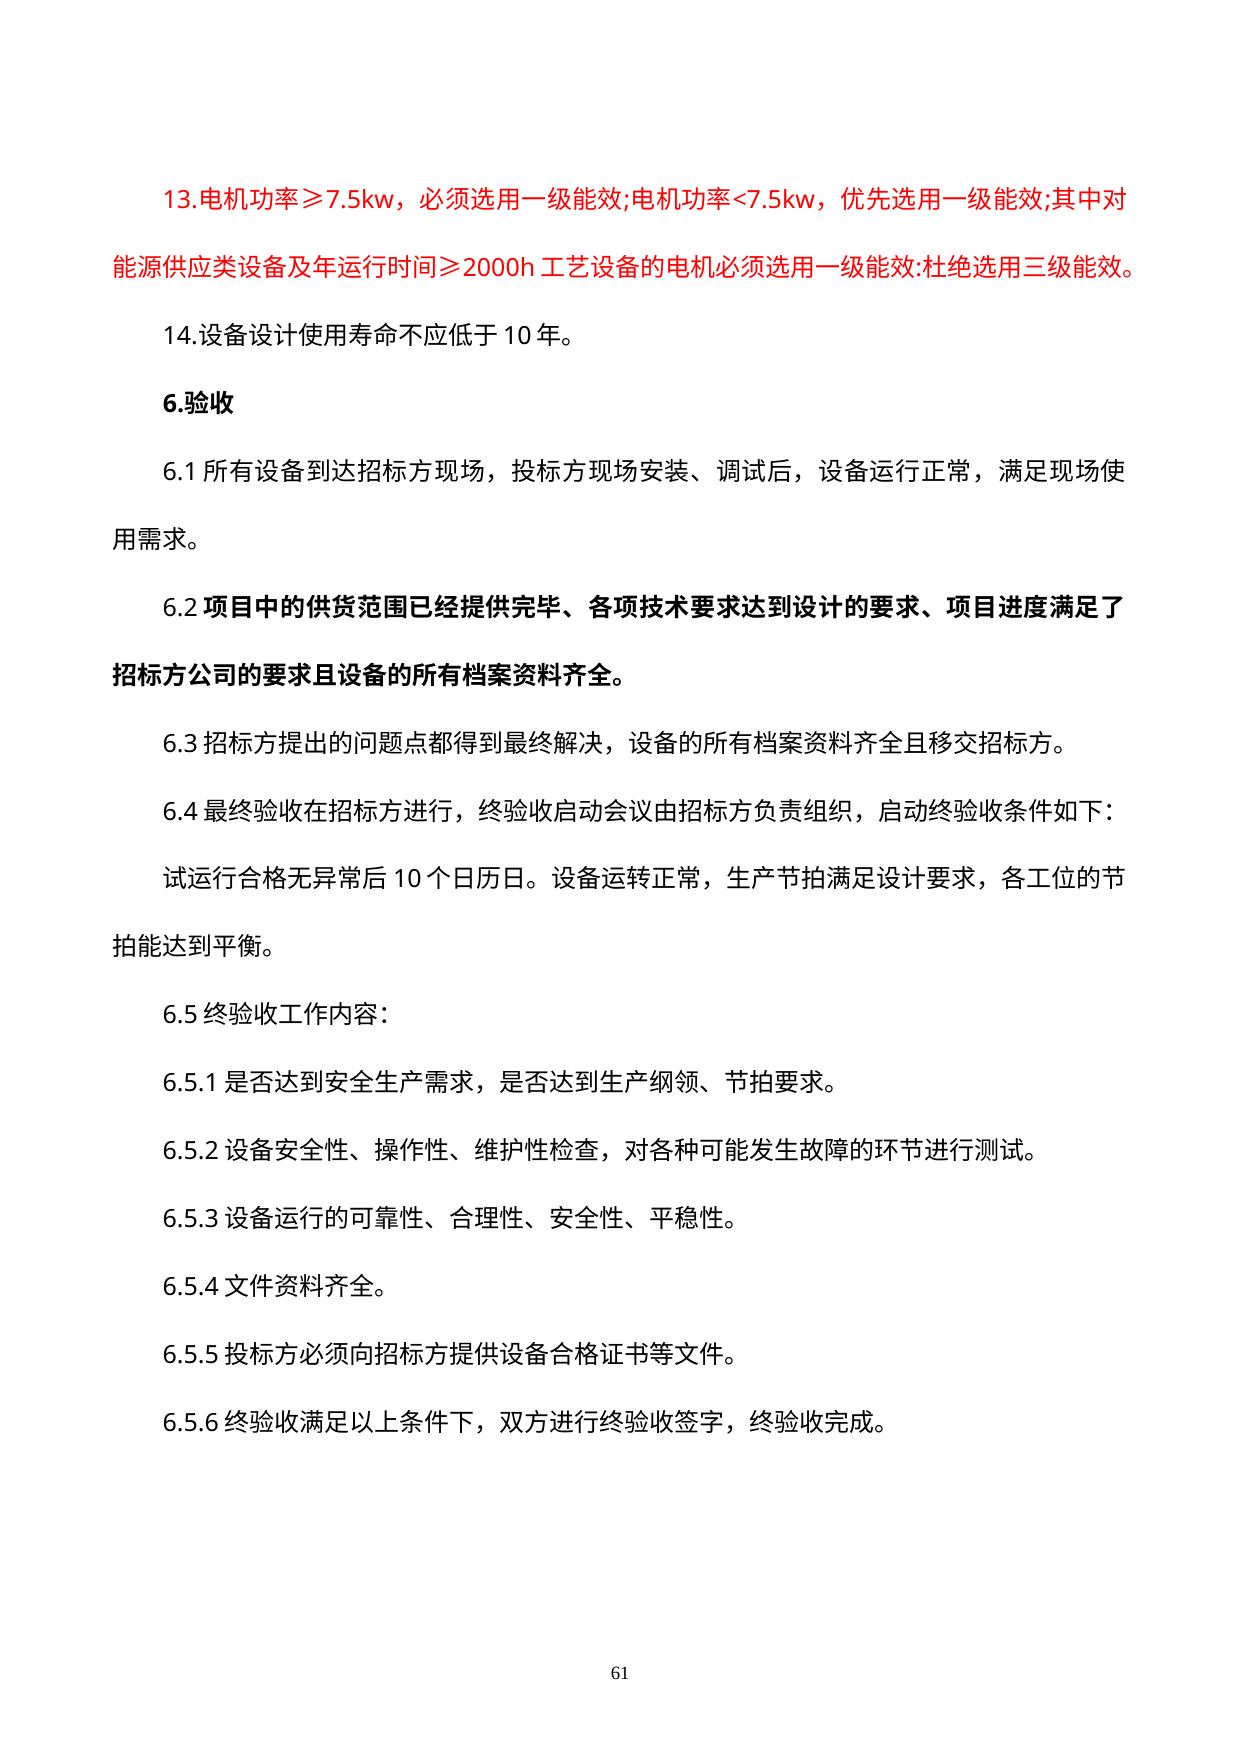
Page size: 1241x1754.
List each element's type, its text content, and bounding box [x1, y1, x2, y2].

text 6.5.2设备安全性、操作性、维护性检查，对各种可能发生故障的环节进行测试。 [112, 1115, 1128, 1183]
text 6.2项目中的供货范围已经提供完毕、各项技术要求达到设计的要求、项目进度满足了招标方公司的要求且设备的所有档案资料齐全。 [112, 571, 1128, 707]
text 6.5.1是否达到安全生产需求，是否达到生产纲领、节拍要求。 [112, 1047, 1128, 1115]
text 6.5.5投标方必须向招标方提供设备合格证书等文件。 [112, 1318, 1128, 1386]
text 6.5.6终验收满足以上条件下，双方进行终验收签字，终验收完成。 [112, 1386, 1128, 1454]
text 6.4最终验收在招标方进行，终验收启动会议由招标方负责组织，启动终验收条件如下： [112, 775, 1128, 843]
text 6.3招标方提出的问题点都得到最终解决，设备的所有档案资料齐全且移交招标方。 [112, 707, 1128, 775]
text 6.5.3设备运行的可靠性、合理性、安全性、平稳性。 [112, 1183, 1128, 1251]
text 13.电机功率≥7.5kw，必须选用一级能效;电机功率<7.5kw，优先选用一级能效;其中对能源供应类设备及年运行时间≥2000h工艺设备的电机必须选用一级能效:杜绝选用三级能效。 [112, 164, 1128, 300]
text 6.5终验收工作内容： [112, 979, 1128, 1047]
text 试运行合格无异常后10个日历日。设备运转正常，生产节拍满足设计要求，各工位的节拍能达到平衡。 [112, 843, 1128, 979]
text 6.5.4文件资料齐全。 [112, 1251, 1128, 1318]
text 6.1所有设备到达招标方现场，投标方现场安装、调试后，设备运行正常，满足现场使用需求。 [112, 436, 1128, 571]
text 14.设备设计使用寿命不应低于10年。 [112, 300, 1128, 368]
text 6.验收 [112, 368, 1128, 436]
